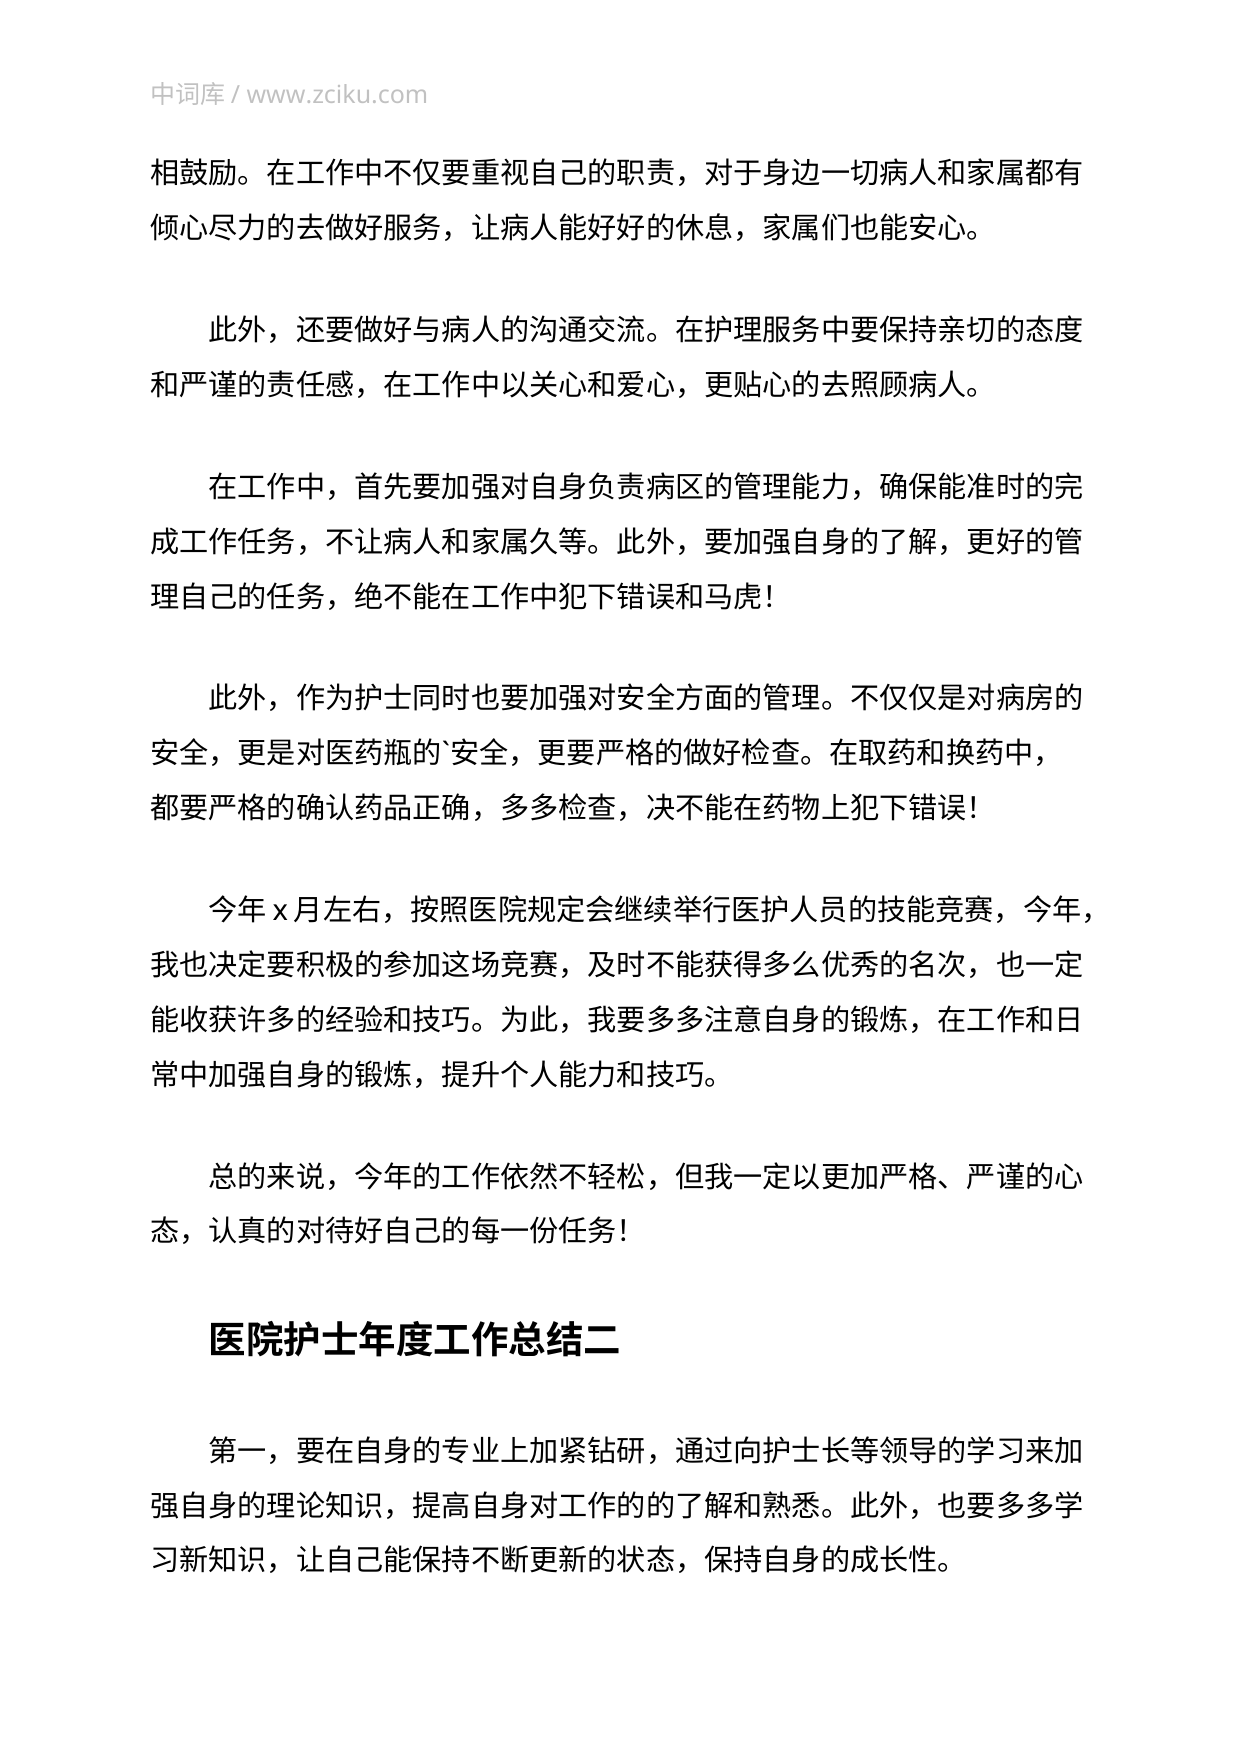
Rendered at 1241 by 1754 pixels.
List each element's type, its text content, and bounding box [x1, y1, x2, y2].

text 总的来说，今年的工作依然不轻松，但我一定以更加严格、严谨的心态，认真的对待好自己的每一份任务！ [150, 1153, 1090, 1250]
text 医院护士年度工作总结二 [150, 1310, 1090, 1364]
text 第一，要在自身的专业上加紧钻研，通过向护士长等领导的学习来加强自身的理论知识，提高自身对工作的的了解和熟悉。此外，也要多多学习新知识，让自己能保持不断更新的状态，保持自身的成长性。 [150, 1427, 1090, 1579]
text 在工作中，首先要加强对自身负责病区的管理能力，确保能准时的完成工作任务，不让病人和家属久等。此外，要加强自身的了解，更好的管理自己的任务，绝不能在工作中犯下错误和马虎！ [150, 463, 1090, 615]
text 此外，还要做好与病人的沟通交流。在护理服务中要保持亲切的态度和严谨的责任感，在工作中以关心和爱心，更贴心的去照顾病人。 [150, 307, 1090, 404]
text 今年x月左右，按照医院规定会继续举行医护人员的技能竞赛，今年，我也决定要积极的参加这场竞赛，及时不能获得多么优秀的名次，也一定能收获许多的经验和技巧。为此，我要多多注意自身的锻炼，在工作和日常中加强自身的锻炼，提升个人能力和技巧。 [150, 887, 1090, 1094]
text 此外，作为护士同时也要加强对安全方面的管理。不仅仅是对病房的安全，更是对医药瓶的`安全，更要严格的做好检查。在取药和换药中，都要严格的确认药品正确，多多检查，决不能在药物上犯下错误！ [150, 675, 1090, 827]
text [150, 150, 1090, 247]
